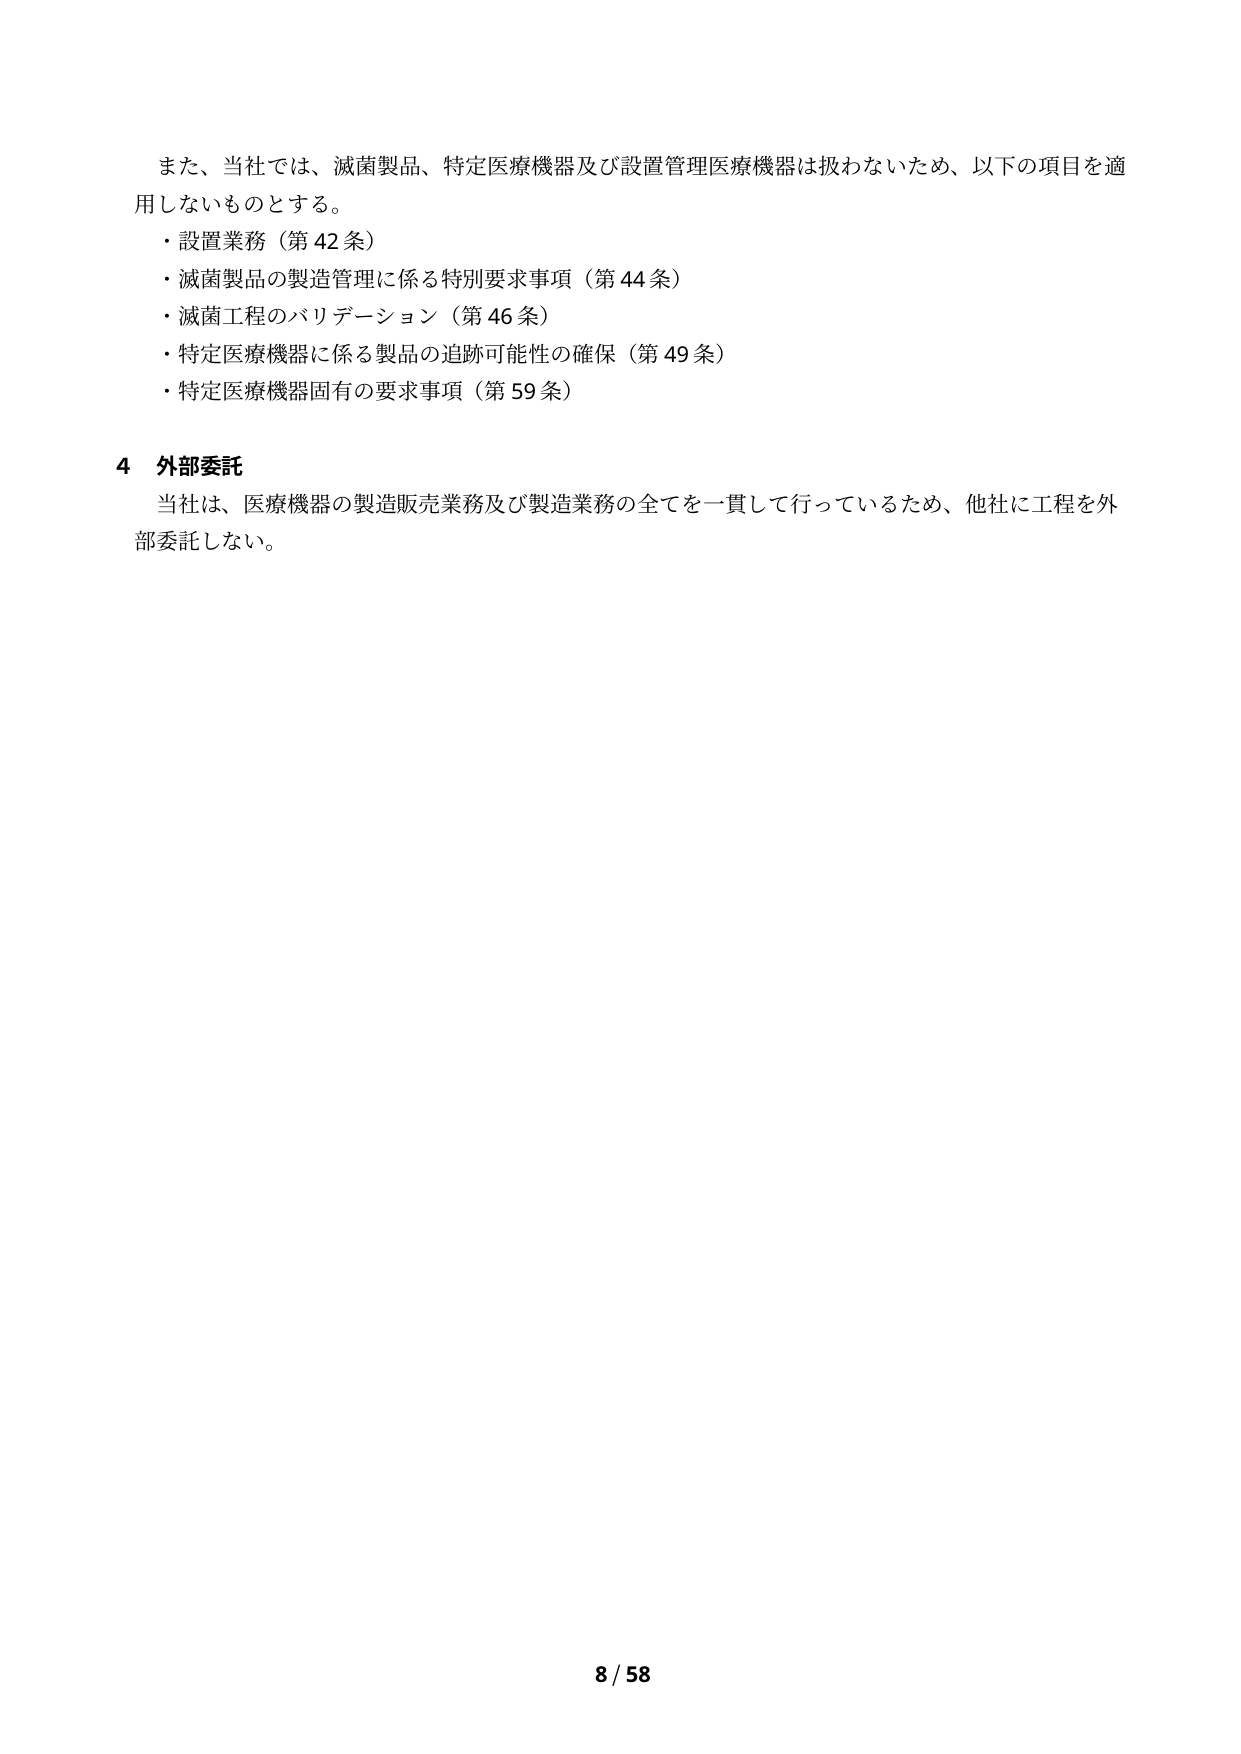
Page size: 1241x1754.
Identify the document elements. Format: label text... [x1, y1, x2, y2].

text ・特定医療機器に係る製品の追跡可能性の確保（第49条） [134, 334, 1128, 371]
text ・滅菌製品の製造管理に係る特別要求事項（第44条） [134, 259, 1128, 296]
text また、当社では、滅菌製品、特定医療機器及び設置管理医療機器は扱わないため、以下の項目を適用しないものとする。 [134, 146, 1128, 221]
text ・設置業務（第42条） [134, 221, 1128, 259]
subtitle 当社は、医療機器の製造販売業務及び製造業務の全てを一貫して行っているため、他社に工程を外部委託しない。 [134, 484, 1128, 559]
text ・滅菌工程のバリデーション（第46条） [134, 296, 1128, 334]
text ・特定医療機器固有の要求事項（第59条） [134, 371, 1128, 409]
subtitle ４ 外部委託 [112, 446, 1128, 484]
